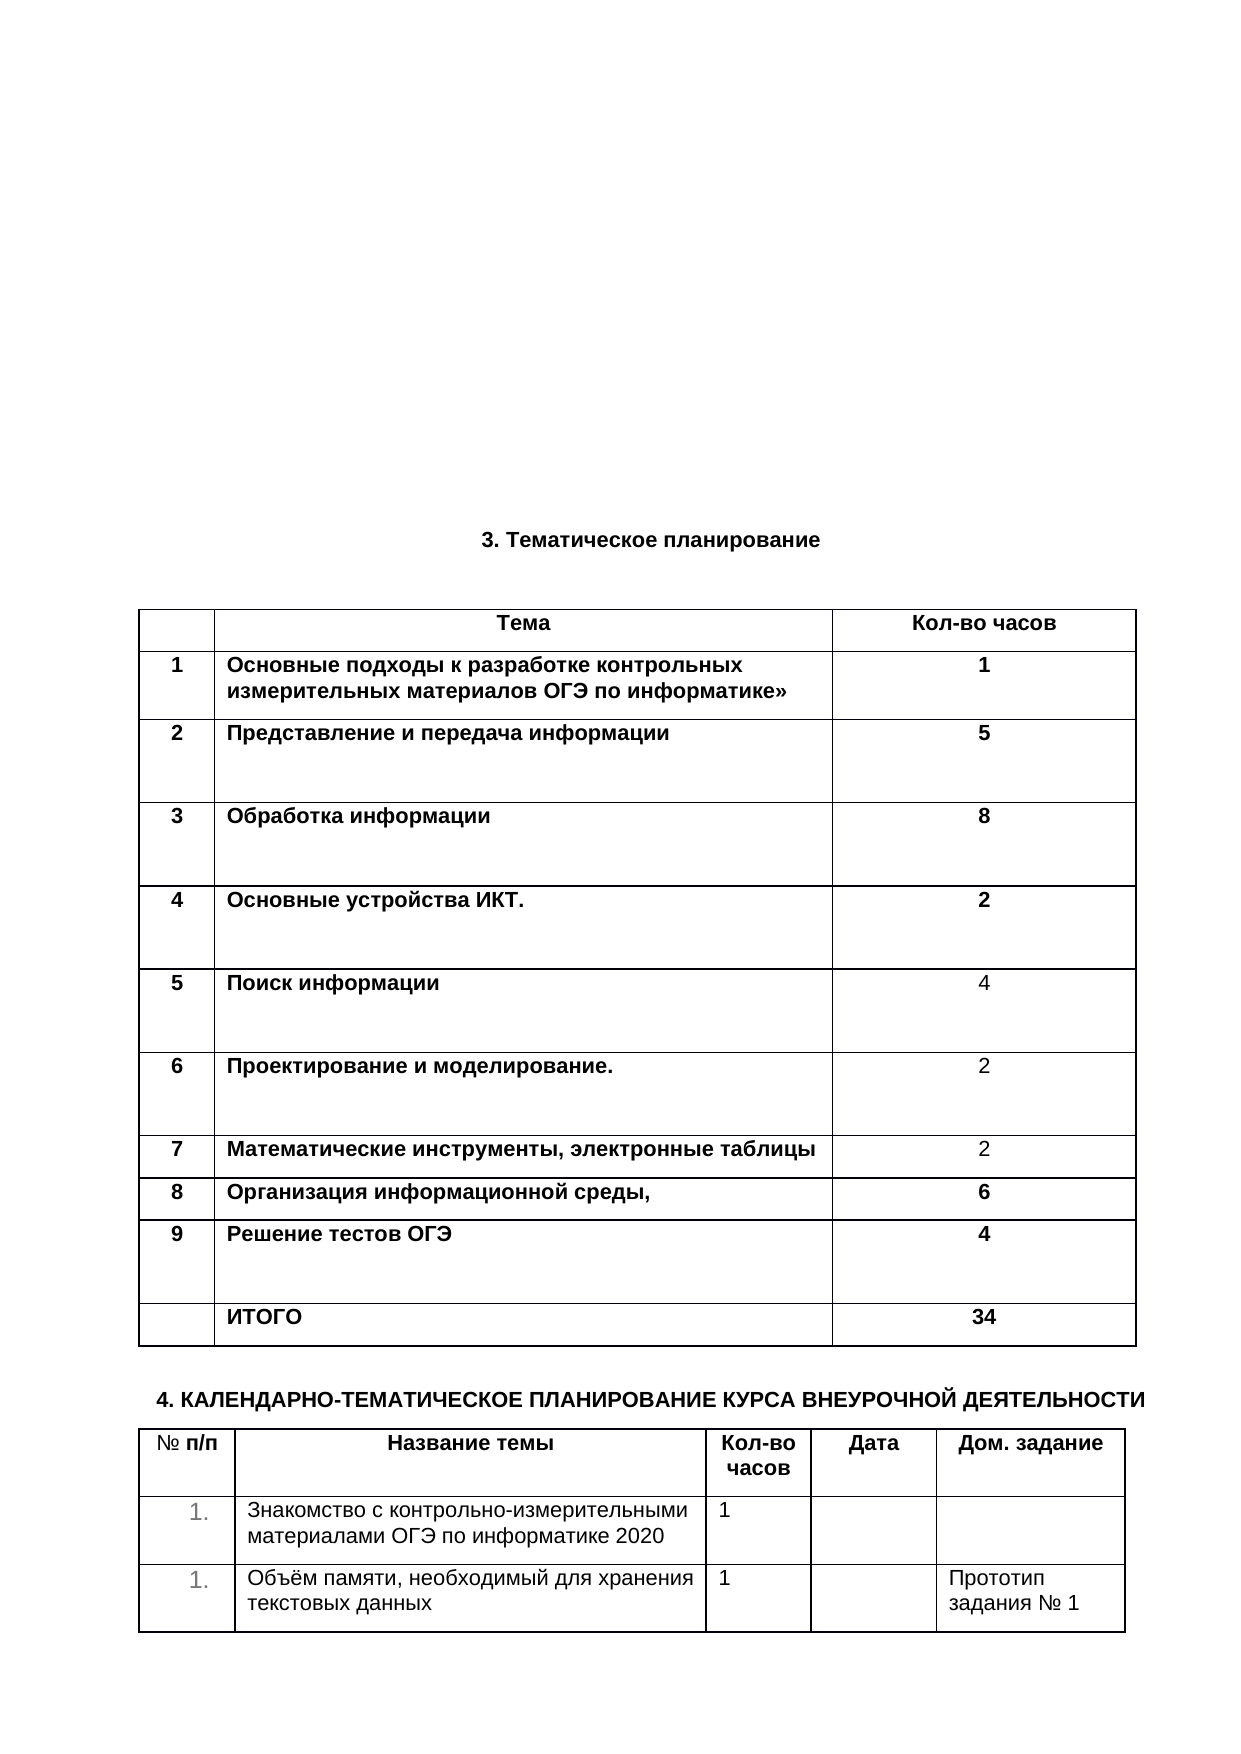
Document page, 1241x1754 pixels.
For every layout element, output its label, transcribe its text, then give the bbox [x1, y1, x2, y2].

table_cell Поиск информации [215, 970, 832, 1051]
table_cell Обработка информации [215, 803, 832, 885]
table_cell Проектирование и моделирование. [215, 1053, 832, 1134]
table_cell Организация информационной среды, [215, 1179, 832, 1219]
table_cell Математические инструменты, электронные таблицы [215, 1136, 832, 1177]
table_cell 1 [833, 652, 1135, 718]
table_header Кол-во часов [707, 1430, 810, 1496]
table_cell Основные устройства ИКТ. [215, 887, 832, 968]
table_cell 2 [140, 720, 214, 802]
table_cell [937, 1497, 1124, 1563]
table_cell 1 [140, 652, 214, 718]
table_header [140, 610, 214, 651]
text 3. Тематическое планирование [150, 527, 1152, 552]
table_header Тема [215, 610, 832, 651]
text 4. КАЛЕНДАРНО-ТЕМАТИЧЕСКОЕ ПЛАНИРОВАНИЕ КУРСА ВНЕУРОЧНОЙ ДЕЯТЕЛЬНОСТИ [150, 1387, 1152, 1413]
table_cell Основные подходы к разработке контрольных измерительных материалов ОГЭ по информатике» [215, 652, 832, 718]
table_cell [812, 1497, 936, 1563]
table_cell 34 [833, 1304, 1135, 1345]
table_cell Решение тестов ОГЭ [215, 1221, 832, 1303]
table_cell [140, 1304, 214, 1345]
table_cell Знакомство с контрольно-измерительными материалами ОГЭ по информатике 2020 [236, 1497, 705, 1563]
table_cell 1 [707, 1497, 810, 1563]
table_cell [140, 1497, 234, 1563]
table_header Дата [812, 1430, 936, 1496]
table_cell 2 [833, 887, 1135, 968]
table_cell 6 [833, 1179, 1135, 1219]
table_header Дом. задание [937, 1430, 1124, 1496]
table_cell 5 [140, 970, 214, 1051]
table_cell 1 [707, 1565, 810, 1631]
table_cell 3 [140, 803, 214, 885]
table_cell 7 [140, 1136, 214, 1177]
table_cell [140, 1565, 234, 1631]
table_cell 6 [140, 1053, 214, 1134]
table_cell Объём памяти, необходимый для хранения текстовых данных [236, 1565, 705, 1631]
table_cell 4 [140, 887, 214, 968]
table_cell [937, 1565, 1124, 1631]
table_cell 4 [833, 970, 1135, 1051]
table_cell 8 [833, 803, 1135, 885]
table_header Название темы [236, 1430, 705, 1496]
table_cell 9 [140, 1221, 214, 1303]
table_cell 5 [833, 720, 1135, 802]
table_header Кол-во часов [833, 610, 1135, 651]
table_header № п/п [140, 1430, 234, 1496]
table_cell 4 [833, 1221, 1135, 1303]
table_cell [812, 1565, 936, 1631]
table_cell 2 [833, 1136, 1135, 1177]
table_cell Представление и передача информации [215, 720, 832, 802]
table_cell 8 [140, 1179, 214, 1219]
table_cell 2 [833, 1053, 1135, 1134]
table_cell ИТОГО [215, 1304, 832, 1345]
